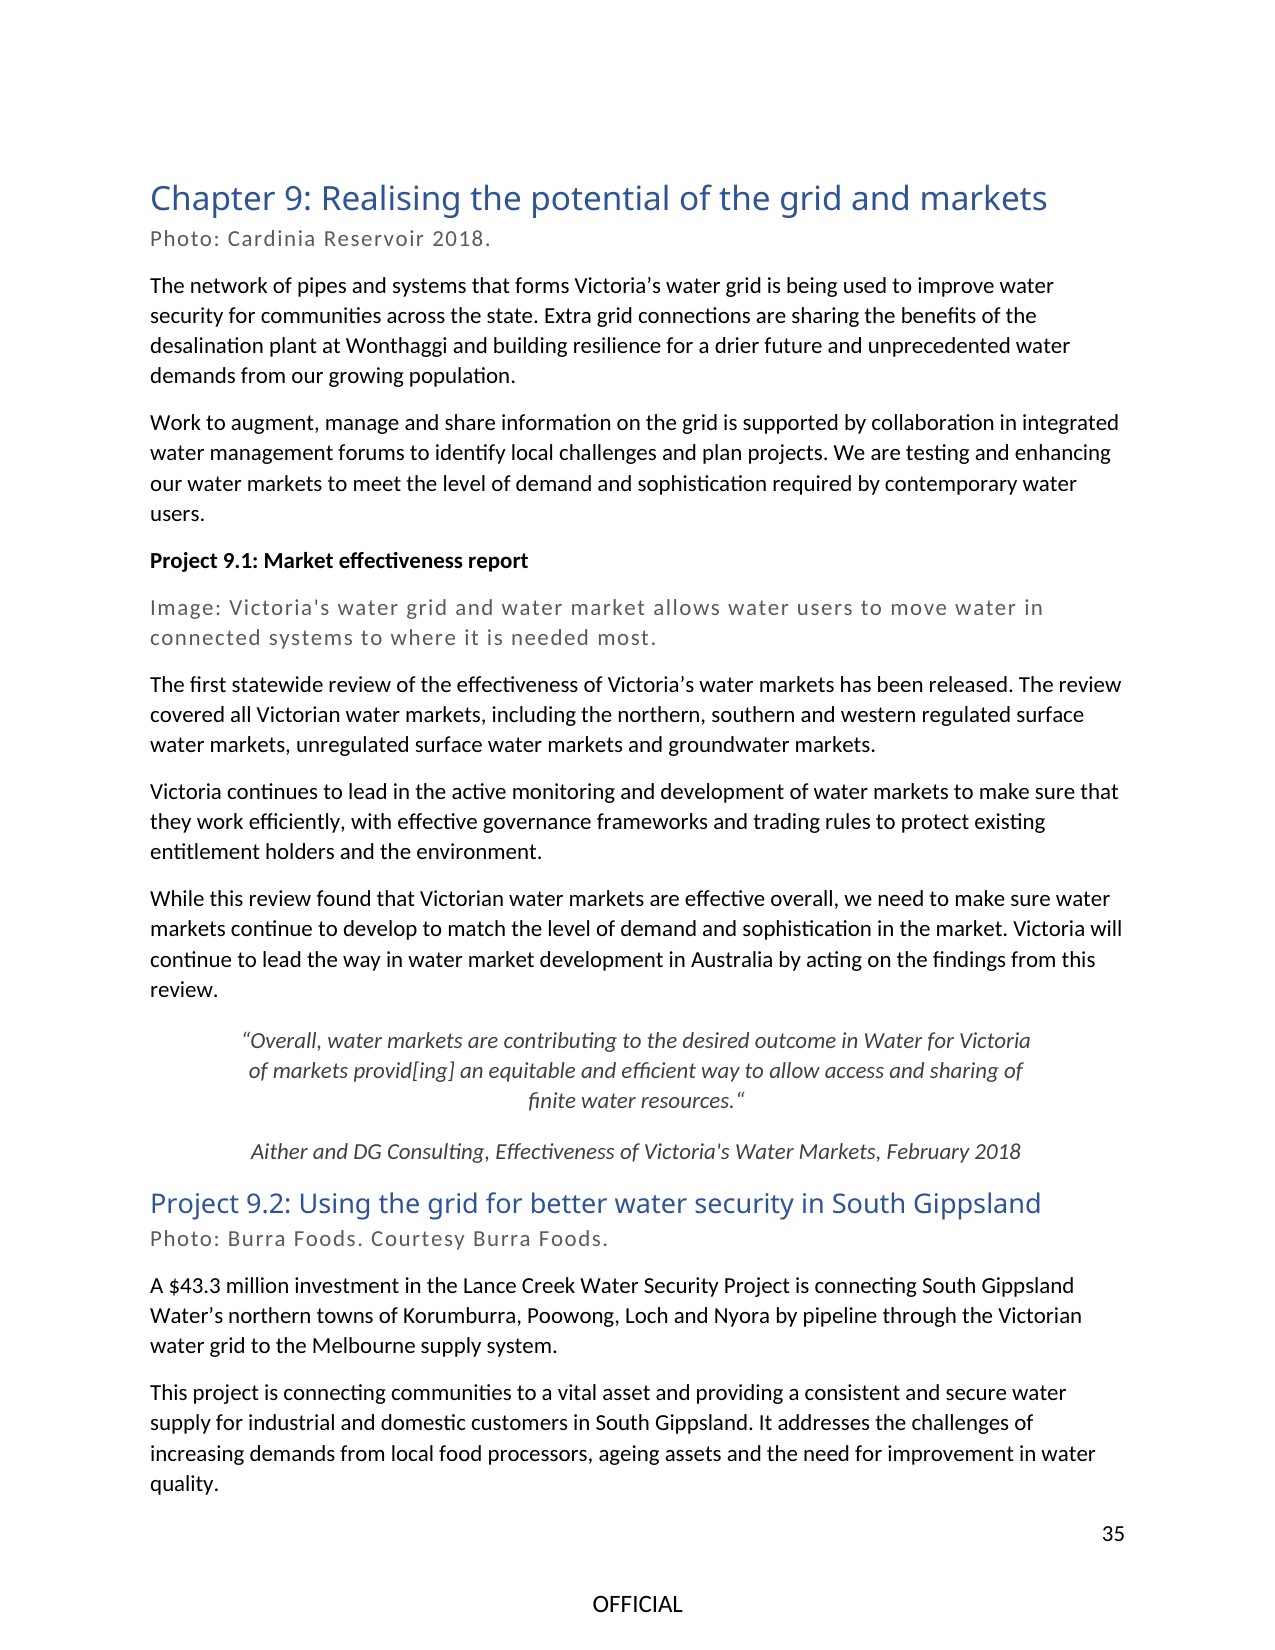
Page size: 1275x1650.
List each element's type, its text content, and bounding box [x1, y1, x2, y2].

text A $43.3 million investment in the Lance Creek Water Security Project is connecting South Gippsland Water’s northern towns of Korumburra, Poowong, Loch and Nyora by pipeline through the Victorian water grid to the Melbourne supply system. [150, 1271, 1125, 1359]
subtitle Photo: Burra Foods. Courtesy Burra Foods. [150, 1224, 1125, 1252]
text Victoria continues to lead in the active monitoring and development of water markets to make sure that they work efficiently, with effective governance frameworks and trading rules to protect existing entitlement holders and the environment. [150, 777, 1125, 866]
text “Overall, water markets are contributing to the desired outcome in Water for Victoria of markets provid[ing] an equitable and efficient way to allow access and sharing of finite water resources.“ [240, 1026, 1035, 1114]
text Aither and DG Consulting, Effectiveness of Victoria's Water Markets, February 2018 [240, 1137, 1035, 1166]
subtitle Project 9.2: Using the grid for better water security in South Gippsland [150, 1184, 1125, 1221]
text The first statewide review of the effectiveness of Victoria’s water markets has been released. The review covered all Victorian water markets, including the northern, southern and western regulated surface water markets, unregulated surface water markets and groundwater markets. [150, 670, 1125, 758]
text While this review found that Victorian water markets are effective overall, we need to make sure water markets continue to develop to match the level of demand and sophistication in the market. Victoria will continue to lead the way in water market development in Australia by acting on the findings from this review. [150, 884, 1125, 1003]
subtitle Chapter 9: Realising the potential of the grid and markets [150, 175, 1125, 220]
text Work to augment, manage and share information on the grid is supported by collaboration in integrated water management forums to identify local challenges and plan projects. We are testing and enhancing our water markets to meet the level of demand and sophistication required by contemporary water users. [150, 408, 1125, 527]
subtitle Image: Victoria's water grid and water market allows water users to move water in connected systems to where it is needed most. [150, 593, 1125, 651]
text The network of pipes and systems that forms Victoria’s water grid is being used to improve water security for communities across the state. Extra grid connections are sharing the benefits of the desalination plant at Wonthaggi and building resilience for a drier future and unprecedented water demands from our growing population. [150, 271, 1125, 389]
text This project is connecting communities to a vital asset and providing a consistent and secure water supply for industrial and domestic customers in South Gippsland. It addresses the challenges of increasing demands from local food processors, ageing assets and the need for improvement in water quality. [150, 1378, 1125, 1497]
subtitle Photo: Cardinia Reservoir 2018. [150, 224, 1125, 252]
text Project 9.1: Market effectiveness report [150, 546, 1125, 574]
